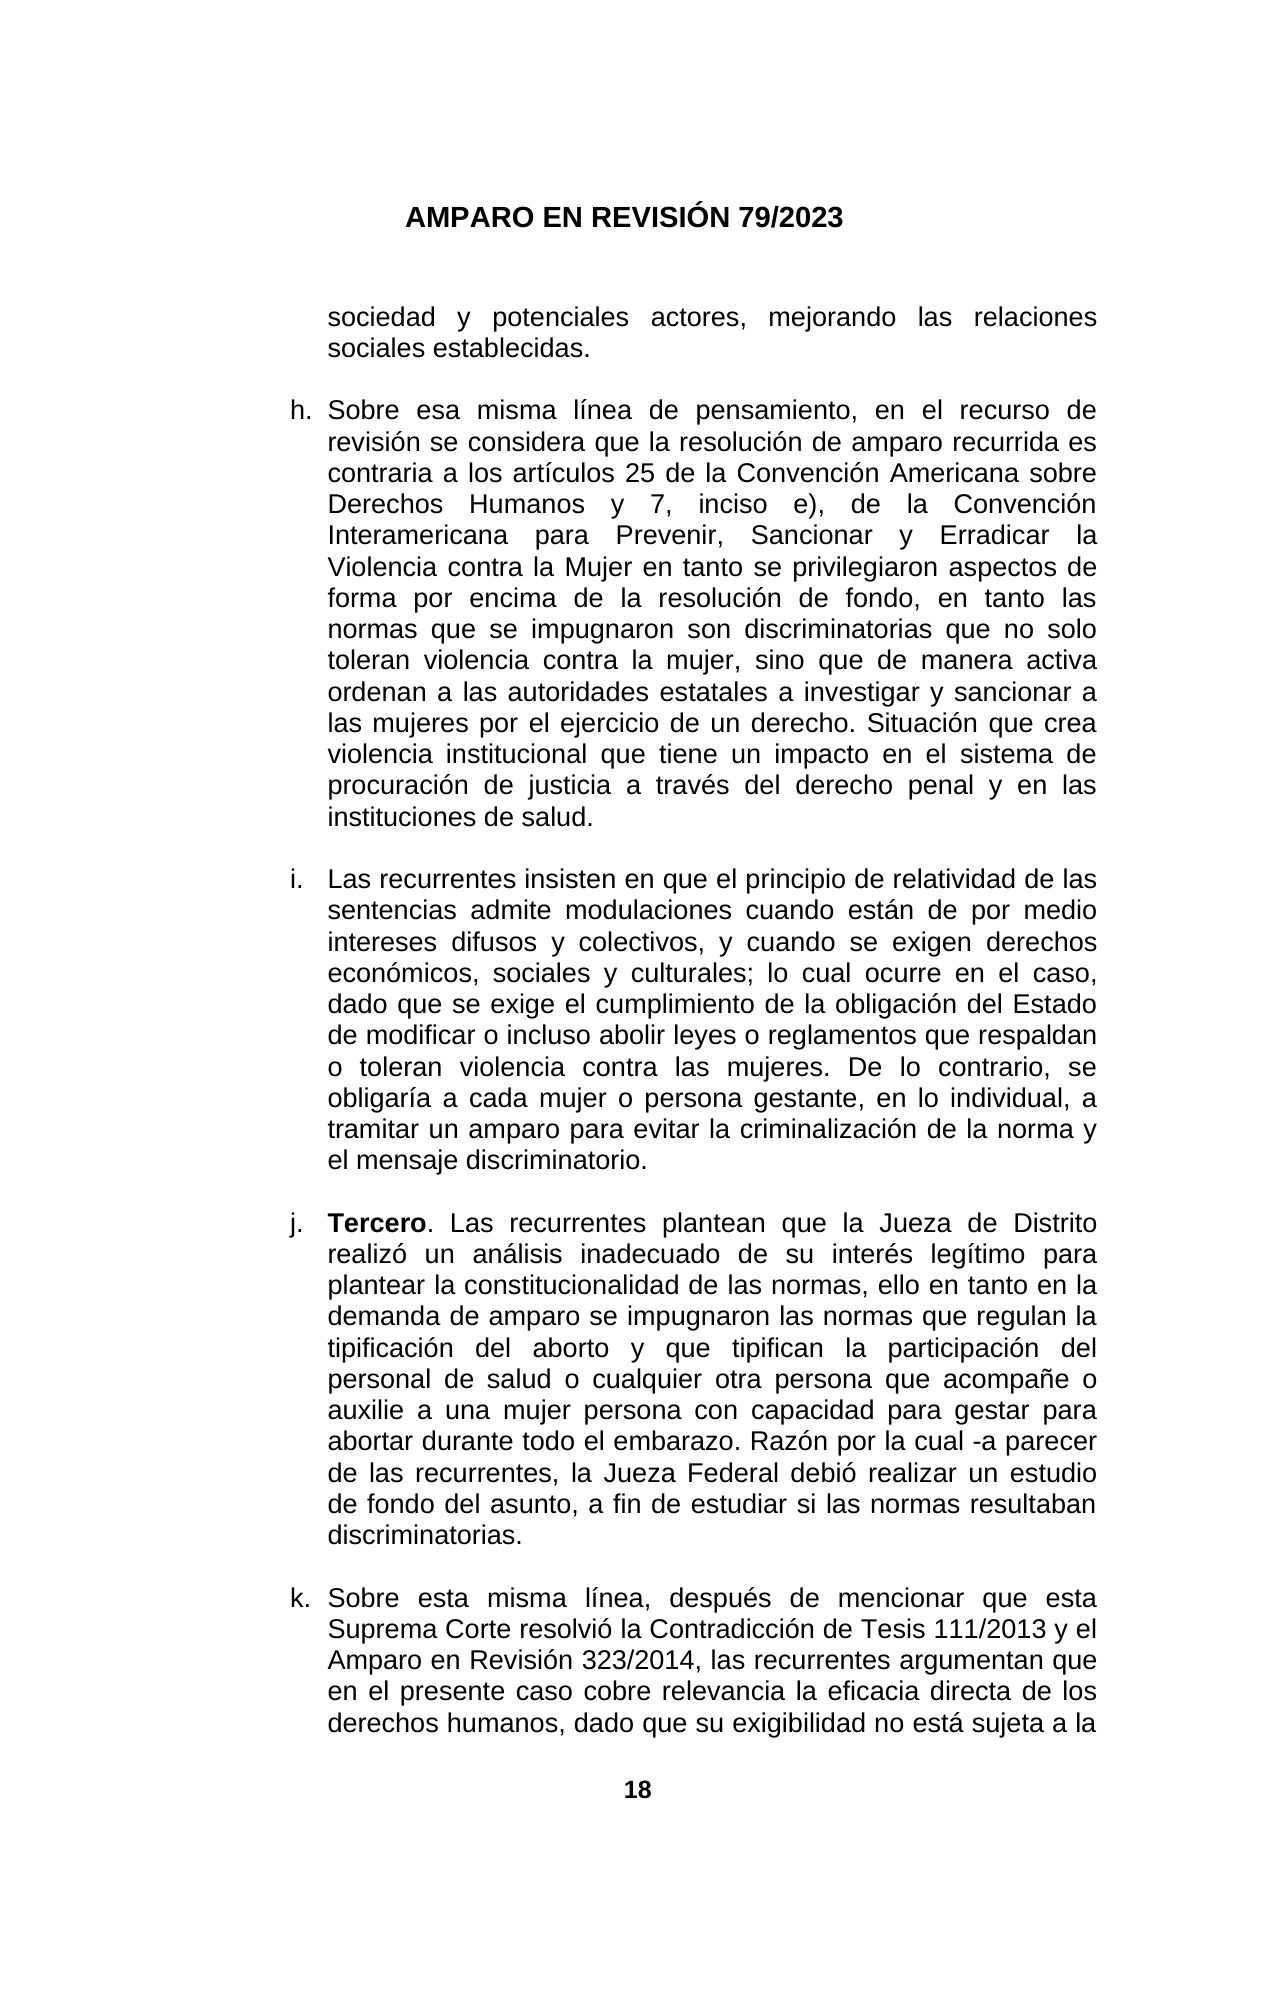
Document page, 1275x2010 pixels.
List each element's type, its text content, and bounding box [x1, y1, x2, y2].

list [290, 301, 1098, 363]
list Tercero. Las recurrentes plantean que la Jueza de Distrito realizó un análisis inadecuado de su interés legítimo para plantear la constitucionalidad de las normas, ello en tanto en la demanda de amparo se impugnaron las normas que regulan la tipificación del aborto y que tipifican la participación del personal de salud o cualquier otra persona que acompañe o auxilie a una mujer persona con capacidad para gestar para abortar durante todo el embarazo. Razón por la cual -a parecer de las recurrentes, la Jueza Federal debió realizar un estudio de fondo del asunto, a fin de estudiar si las normas resultaban discriminatorias. [290, 1207, 1098, 1550]
list Las recurrentes insisten en que el principio de relatividad de las sentencias admite modulaciones cuando están de por medio intereses difusos y colectivos, y cuando se exigen derechos económicos, sociales y culturales; lo cual ocurre en el caso, dado que se exige el cumplimiento de la obligación del Estado de modificar o incluso abolir leyes o reglamentos que respaldan o toleran violencia contra las mujeres. De lo contrario, se obligaría a cada mujer o persona gestante, en lo individual, a tramitar un amparo para evitar la criminalización de la norma y el mensaje discriminatorio. [290, 863, 1098, 1176]
list Sobre esa misma línea de pensamiento, en el recurso de revisión se considera que la resolución de amparo recurrida es contraria a los artículos 25 de la Convención Americana sobre Derechos Humanos y 7, inciso e), de la Convención Interamericana para Prevenir, Sancionar y Erradicar la Violencia contra la Mujer en tanto se privilegiaron aspectos de forma por encima de la resolución de fondo, en tanto las normas que se impugnaron son discriminatorias que no solo toleran violencia contra la mujer, sino que de manera activa ordenan a las autoridades estatales a investigar y sancionar a las mujeres por el ejercicio de un derecho. Situación que crea violencia institucional que tiene un impacto en el sistema de procuración de justicia a través del derecho penal y en las instituciones de salud. [290, 394, 1098, 832]
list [290, 1582, 1098, 1738]
